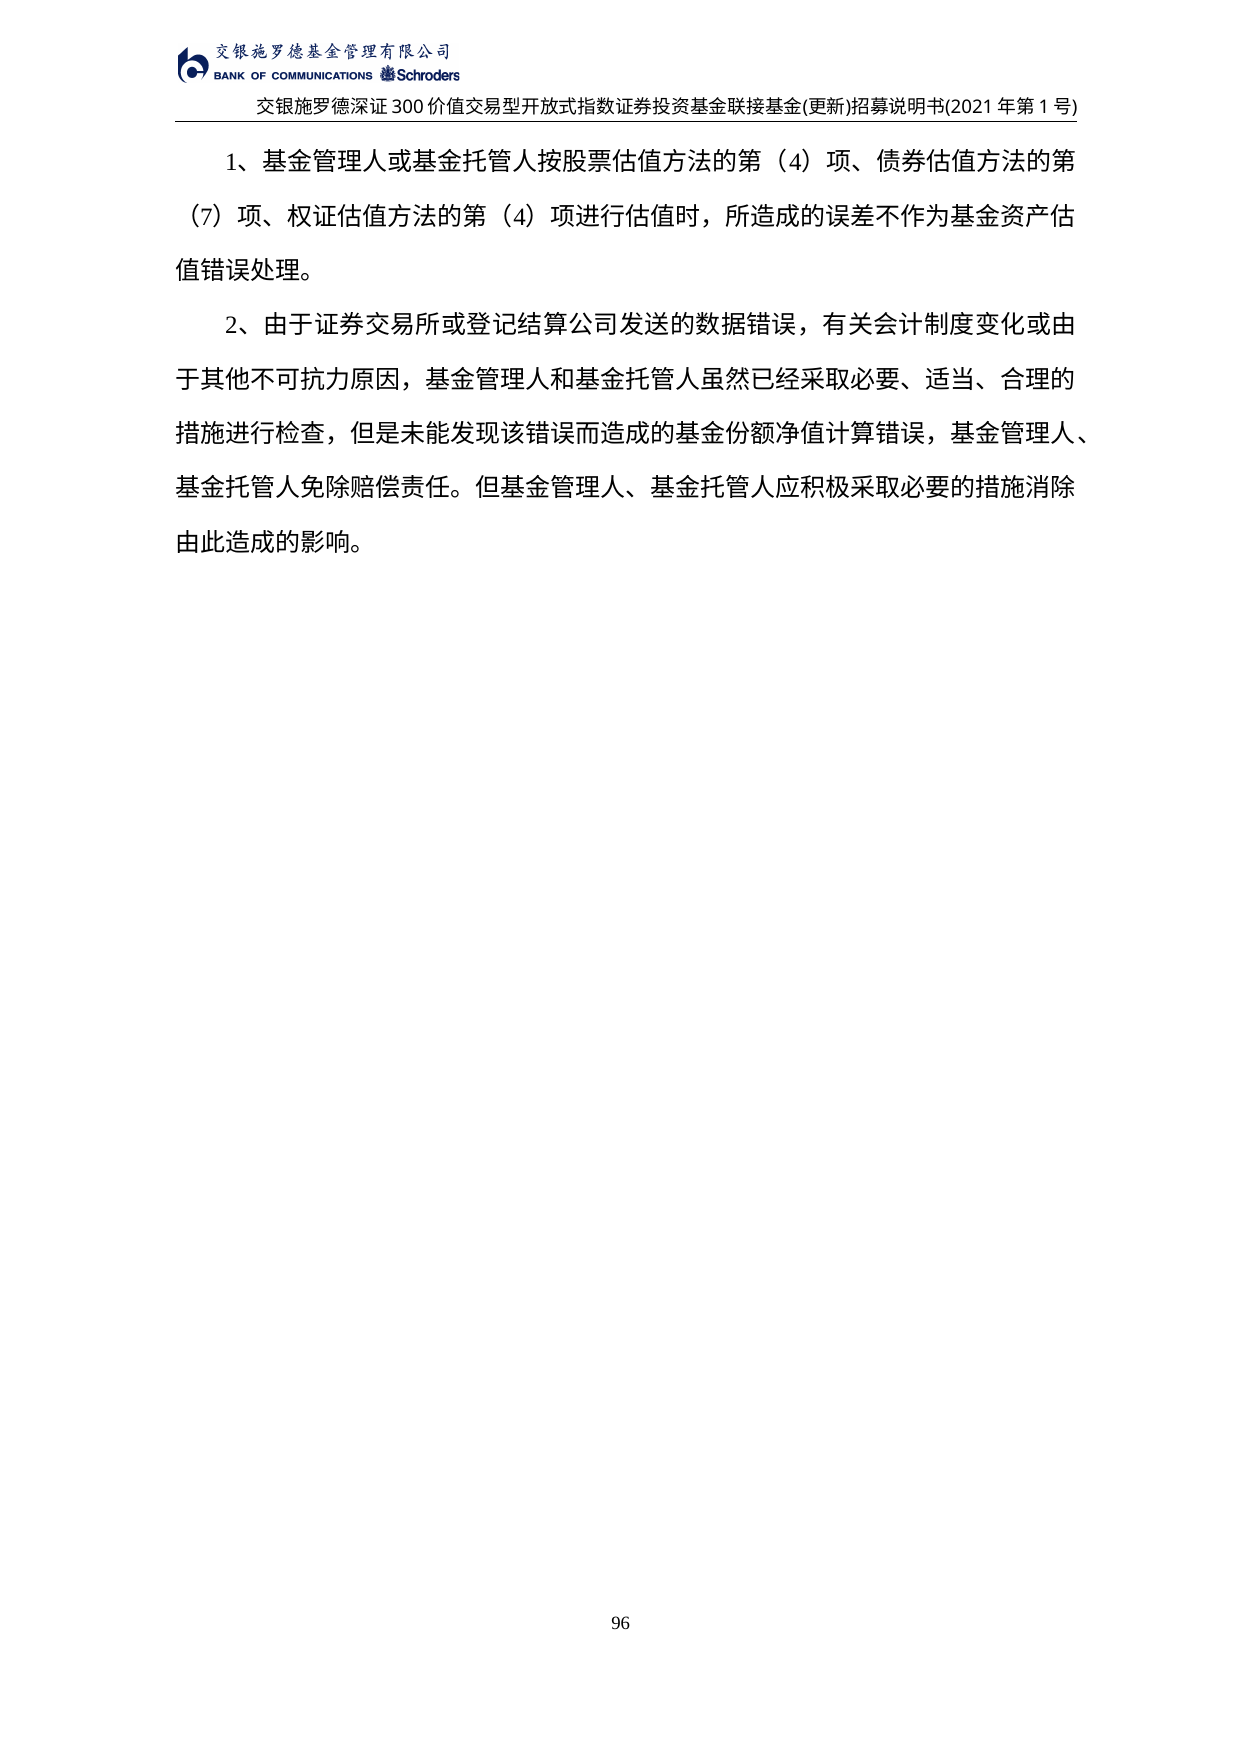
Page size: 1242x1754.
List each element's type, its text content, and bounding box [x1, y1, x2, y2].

text 1、基金管理人或基金托管人按股票估值方法的第（4）项、债券估值方法的第（7）项、权证估值方法的第（4）项进行估值时，所造成的误差不作为基金资产估值错误处理。 [175, 142, 1077, 287]
picture [178, 43, 460, 83]
text 2、由于证券交易所或登记结算公司发送的数据错误，有关会计制度变化或由于其他不可抗力原因，基金管理人和基金托管人虽然已经采取必要、适当、合理的措施进行检查，但是未能发现该错误而造成的基金份额净值计算错误，基金管理人、基金托管人免除赔偿责任。但基金管理人、基金托管人应积极采取必要的措施消除由此造成的影响。 [175, 305, 1077, 558]
